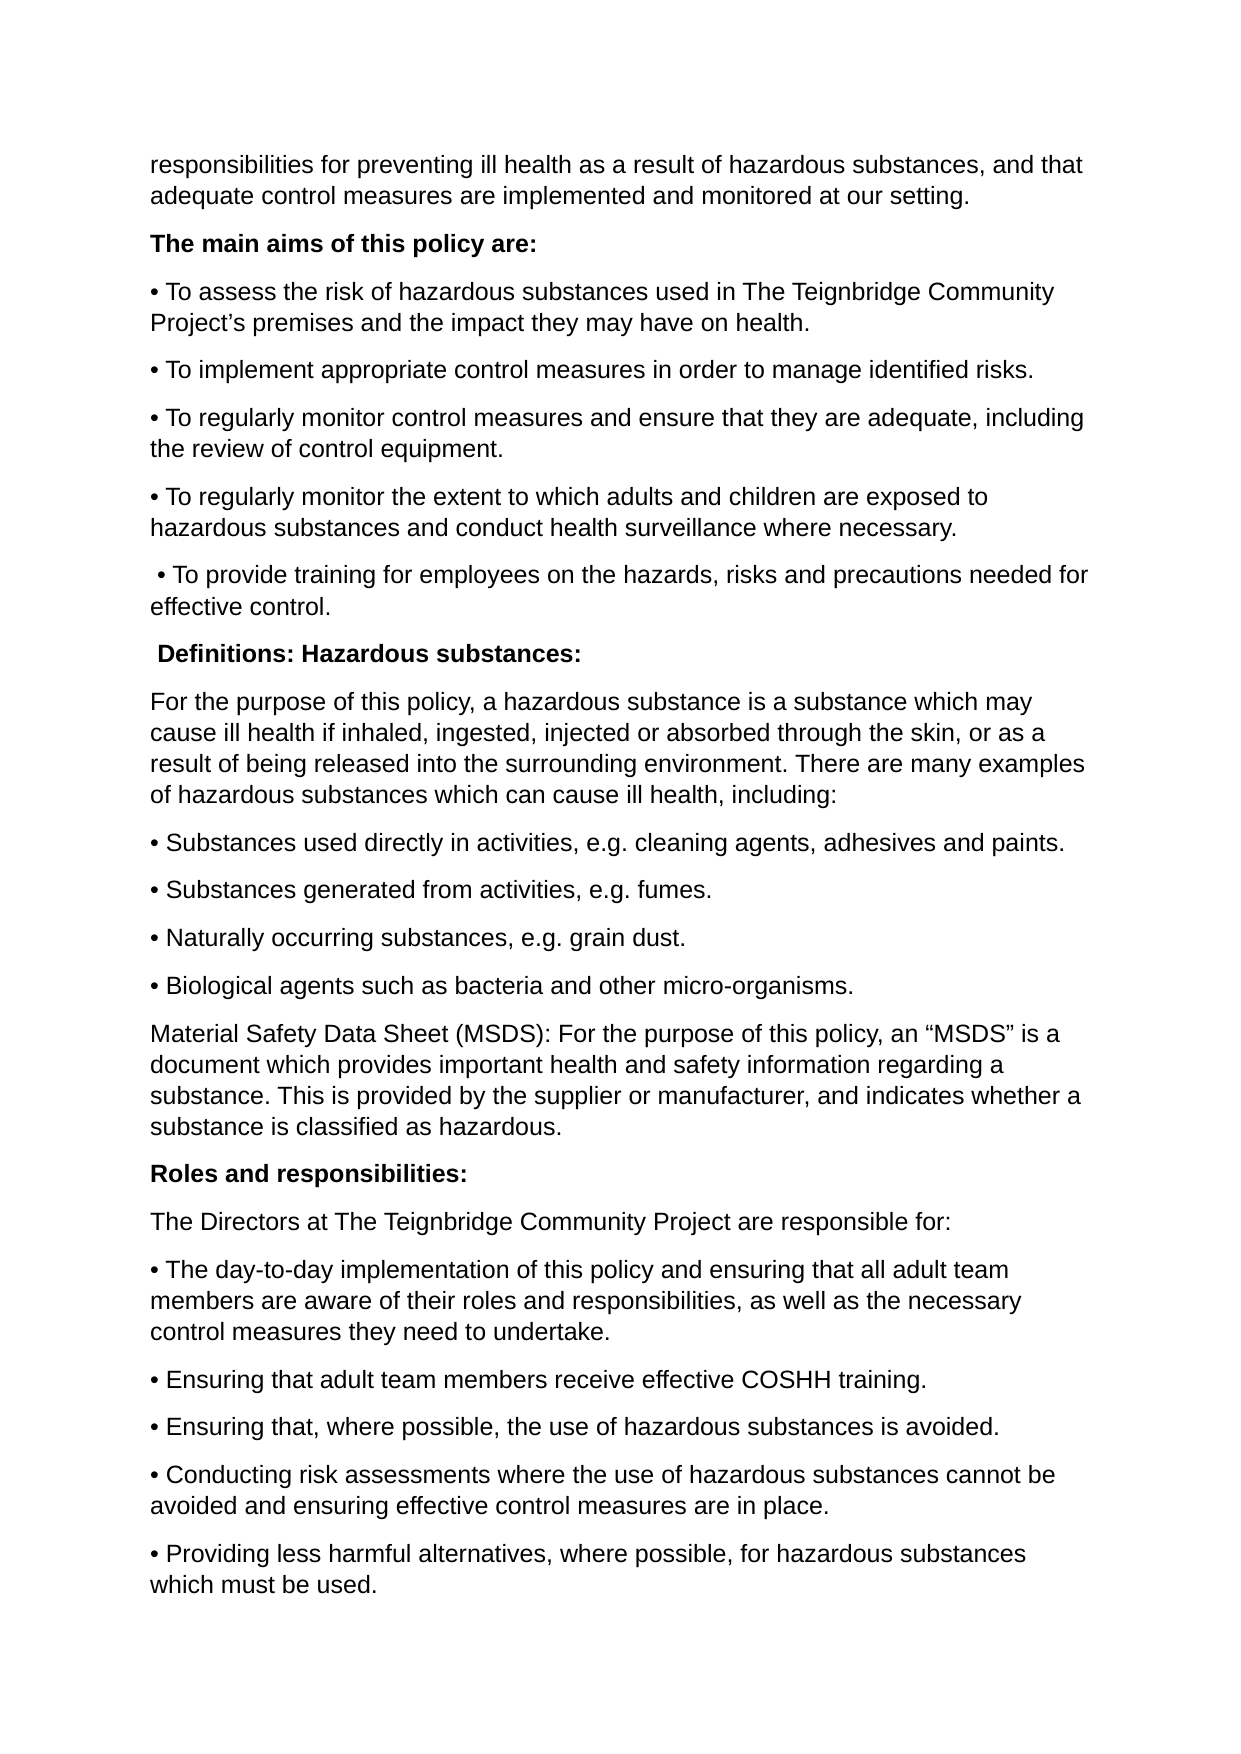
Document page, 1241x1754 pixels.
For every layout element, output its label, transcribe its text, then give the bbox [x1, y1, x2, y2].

text • To implement appropriate control measures in order to manage identified risks. [150, 355, 1090, 384]
text • To assess the risk of hazardous substances used in The Teignbridge Community Project’s premises and the impact they may have on health. [150, 276, 1090, 336]
text • Naturally occurring substances, e.g. grain dust. [150, 923, 1090, 952]
text • Substances generated from activities, e.g. fumes. [150, 875, 1090, 904]
text • Substances used directly in activities, e.g. cleaning agents, adhesives and paints. [150, 828, 1090, 856]
text • To regularly monitor control measures and ensure that they are adequate, including the review of control equipment. [150, 403, 1090, 463]
text The main aims of this policy are: [150, 229, 1090, 257]
text • To provide training for employees on the hazards, risks and precautions needed for effective control. [150, 560, 1090, 620]
text The Directors at The Teignbridge Community Project are responsible for: [150, 1207, 1090, 1236]
text • Conducting risk assessments where the use of hazardous substances cannot be avoided and ensuring effective control measures are in place. [150, 1460, 1090, 1520]
text • Biological agents such as bacteria and other micro-organisms. [150, 971, 1090, 999]
text • Ensuring that, where possible, the use of hazardous substances is avoided. [150, 1412, 1090, 1441]
text • To regularly monitor the extent to which adults and children are exposed to hazardous substances and conduct health surveillance where necessary. [150, 482, 1090, 541]
text Roles and responsibilities: [150, 1159, 1090, 1188]
text • The day-to-day implementation of this policy and ensuring that all adult team members are aware of their roles and responsibilities, as well as the necessary control measures they need to undertake. [150, 1255, 1090, 1346]
text • Ensuring that adult team members receive effective COSHH training. [150, 1364, 1090, 1393]
text Material Safety Data Sheet (MSDS): For the purpose of this policy, an “MSDS” is a document which provides important health and safety information regarding a substance. This is provided by the supplier or manufacturer, and indicates whether a substance is classified as hazardous. [150, 1018, 1090, 1140]
text Definitions: Hazardous substances: [150, 639, 1090, 668]
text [150, 150, 1090, 210]
text • Providing less harmful alternatives, where possible, for hazardous substances which must be used. [150, 1539, 1090, 1598]
text For the purpose of this policy, a hazardous substance is a substance which may cause ill health if inhaled, ingested, injected or absorbed through the skin, or as a result of being released into the surrounding environment. There are many examples of hazardous substances which can cause ill health, including: [150, 687, 1090, 809]
